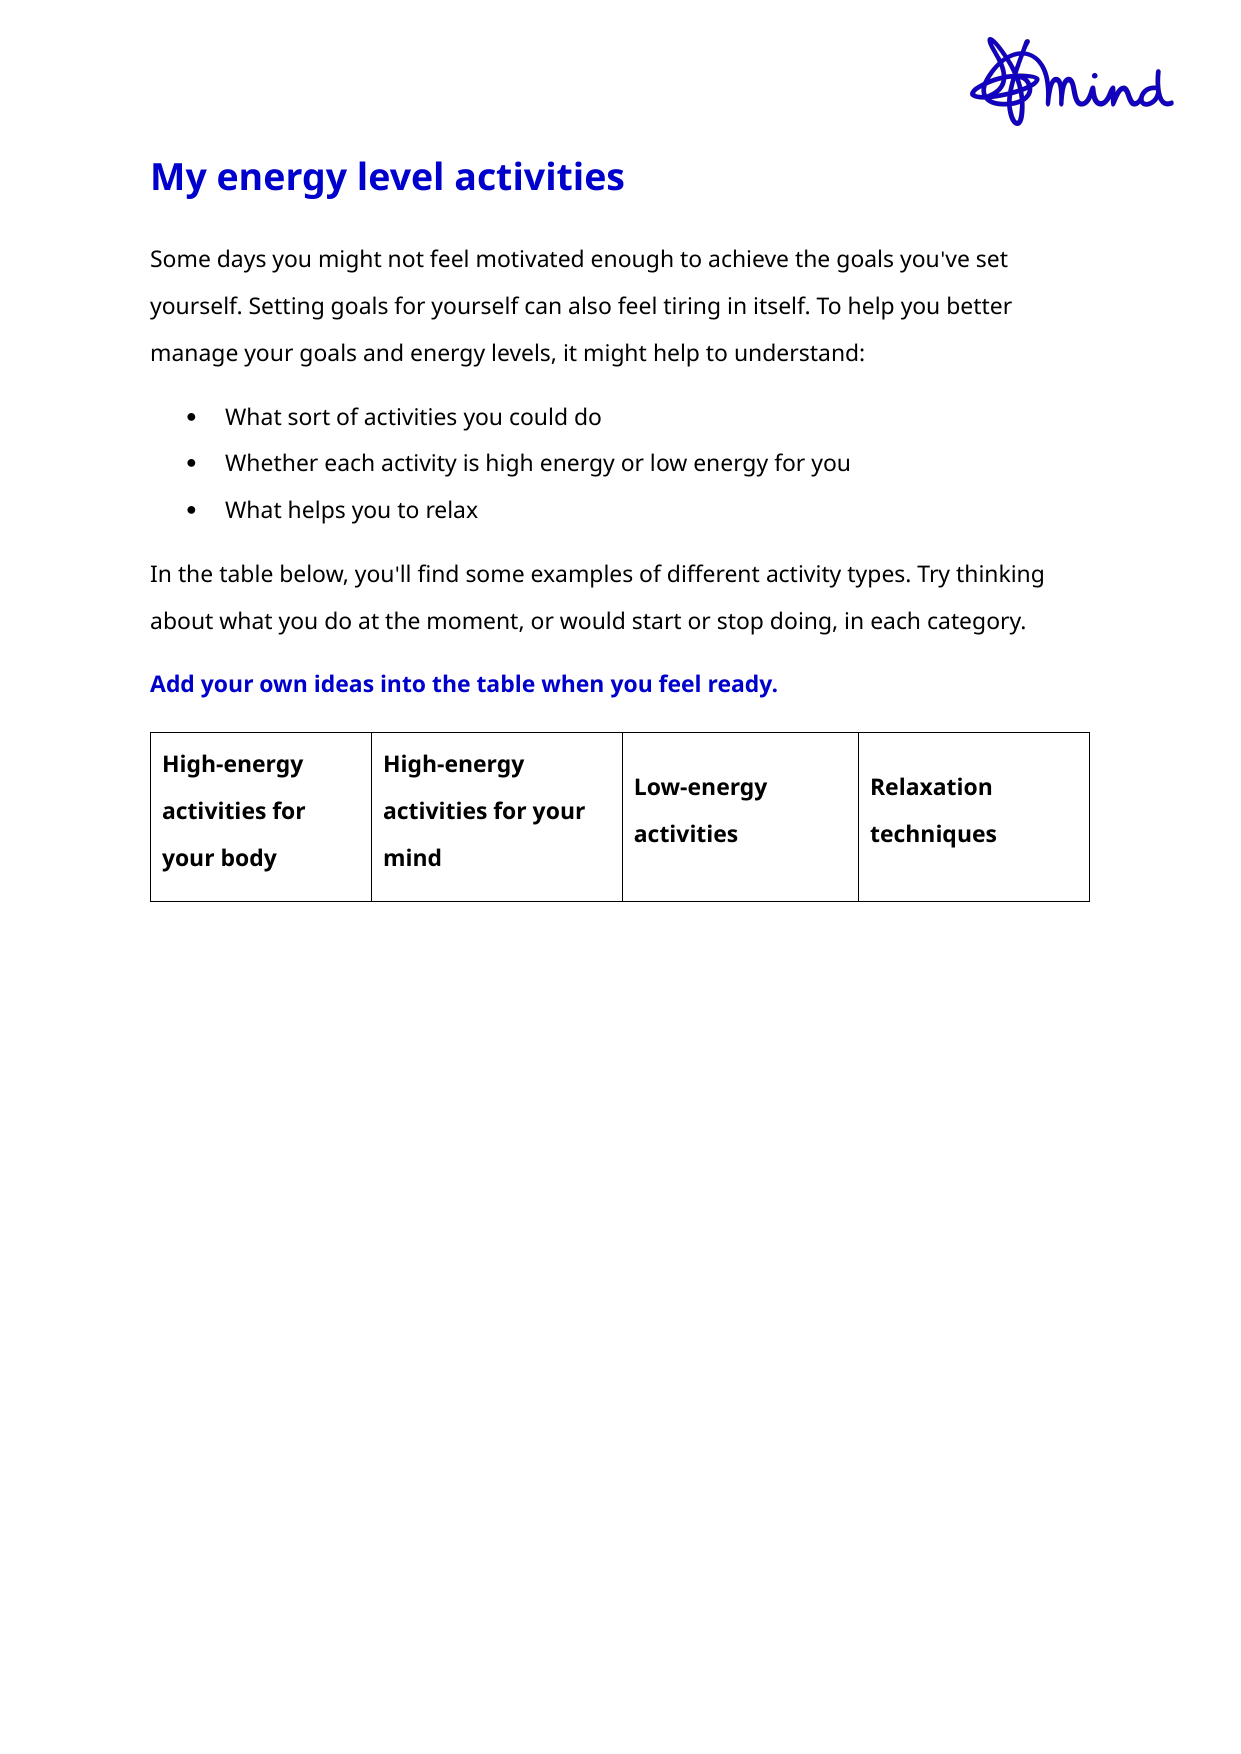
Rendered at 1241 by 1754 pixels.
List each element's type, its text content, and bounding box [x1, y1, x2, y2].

list Whether each activity is high energy or low energy for you [187, 447, 1090, 479]
list What sort of activities you could do [187, 401, 1090, 432]
picture [970, 37, 1174, 126]
table_header High-energy activities for your mind [372, 733, 622, 901]
table_header High-energy activities for your body [151, 733, 371, 901]
table_header Low-energy activities [623, 733, 858, 901]
table_header Relaxation techniques [859, 733, 1089, 901]
list What helps you to relax [187, 494, 1090, 526]
text My energy level activities [150, 150, 1090, 201]
text Some days you might not feel motivated enough to achieve the goals you've set yourself. Setting goals for yourself can also feel tiring in itself. To help you better manage your goals and energy levels, it might help to understand: [150, 243, 1090, 368]
text In the table below, you'll find some examples of different activity types. Try thinking about what you do at the moment, or would start or stop doing, in each category. [150, 558, 1090, 636]
text Add your own ideas into the table when you feel ready. [150, 668, 1090, 699]
